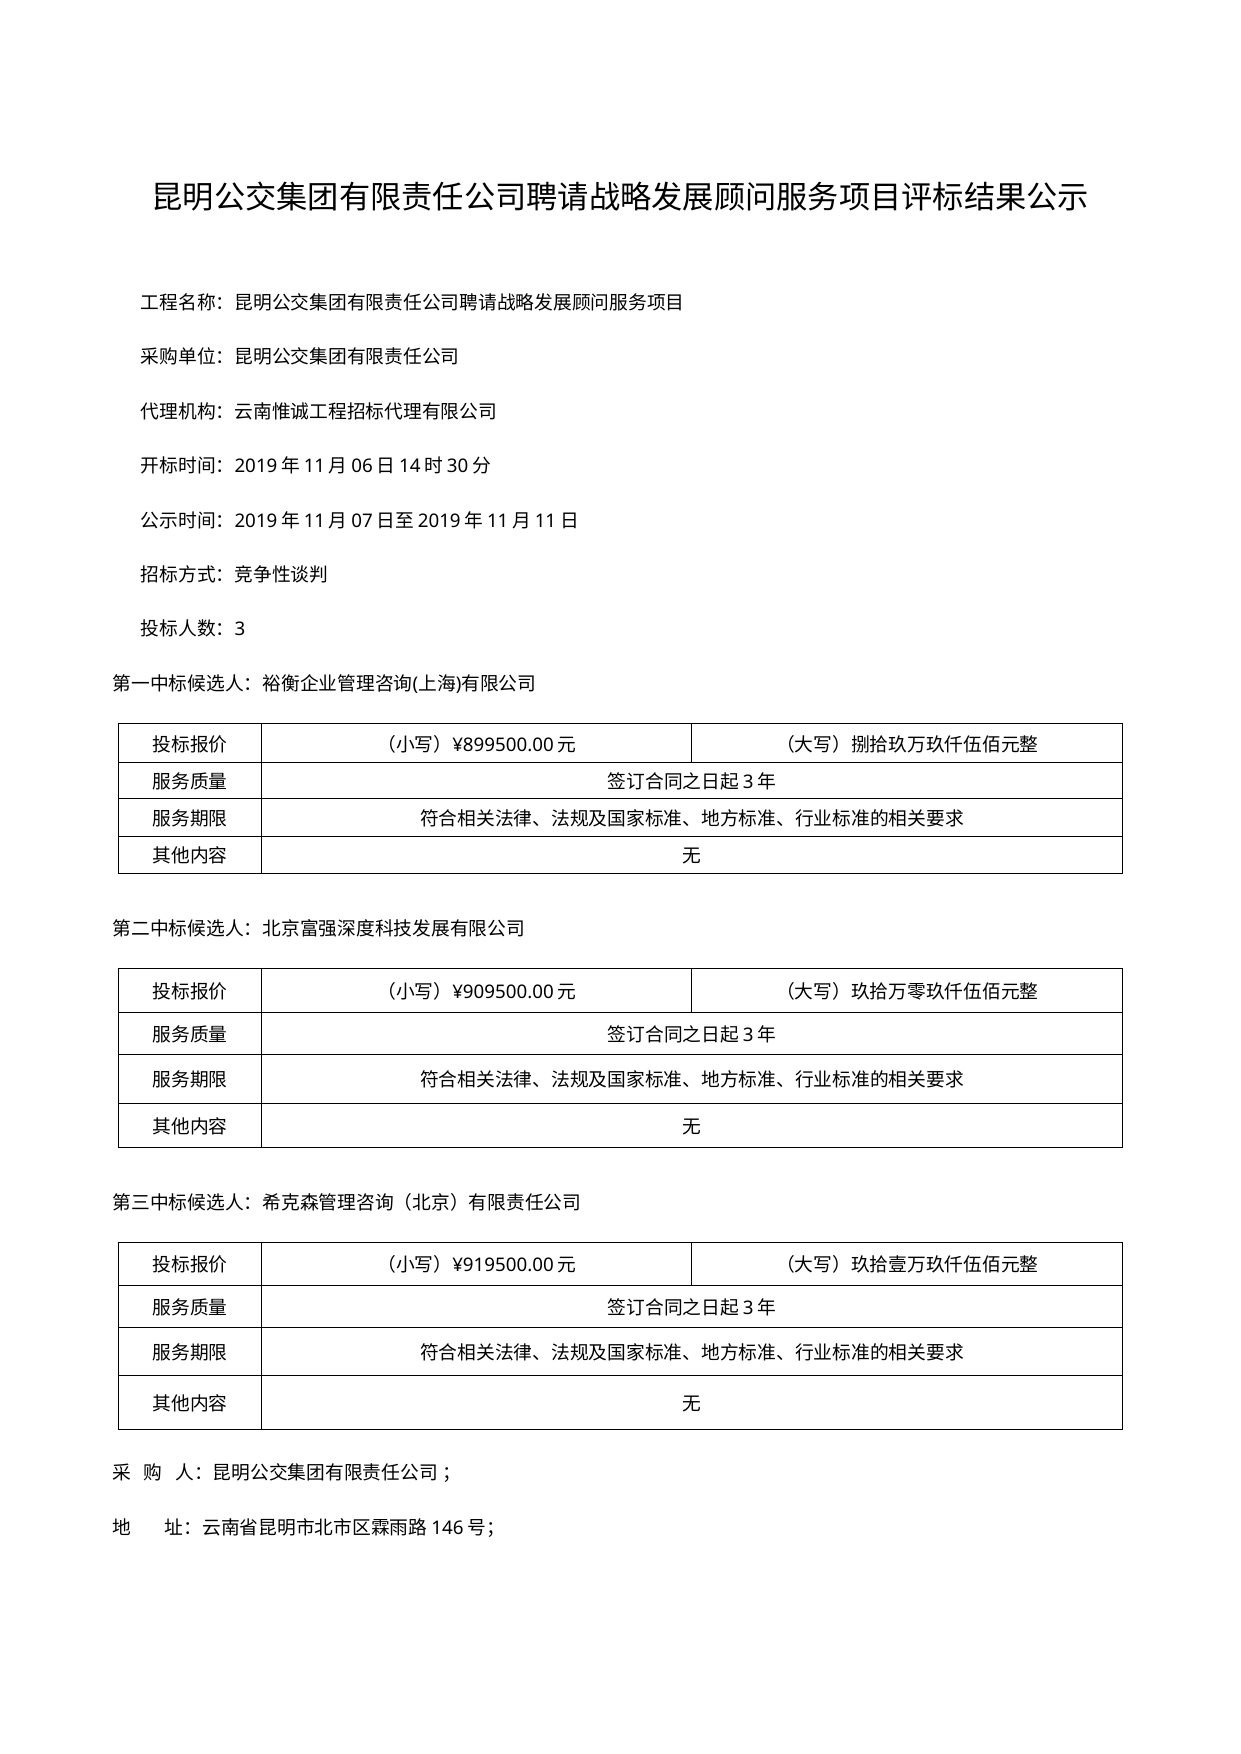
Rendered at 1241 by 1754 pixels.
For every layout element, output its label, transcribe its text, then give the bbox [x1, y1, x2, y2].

table_header （小写）¥899500.00元 [262, 724, 691, 762]
table_cell 其他内容 [119, 1376, 261, 1428]
text 昆明公交集团有限责任公司聘请战略发展顾问服务项目评标结果公示 [112, 162, 1128, 227]
text 第三中标候选人：希克森管理咨询（北京）有限责任公司 [112, 1187, 1128, 1214]
text 公示时间：2019年11月07日至2019年11月11日 [112, 505, 1128, 532]
table_header 投标报价 [119, 1243, 261, 1285]
table_cell 签订合同之日起3年 [262, 763, 1122, 798]
table_cell 服务期限 [119, 799, 261, 836]
table_header （大写）玖拾万零玖仟伍佰元整 [692, 969, 1122, 1012]
text 工程名称：昆明公交集团有限责任公司聘请战略发展顾问服务项目 [112, 288, 1128, 315]
table_cell 符合相关法律、法规及国家标准、地方标准、行业标准的相关要求 [262, 799, 1122, 836]
text 第二中标候选人：北京富强深度科技发展有限公司 [112, 913, 1128, 940]
table_cell 符合相关法律、法规及国家标准、地方标准、行业标准的相关要求 [262, 1328, 1122, 1375]
table_cell 服务期限 [119, 1055, 261, 1102]
text 招标方式：竞争性谈判 [112, 560, 1128, 587]
table_cell 签订合同之日起3年 [262, 1013, 1122, 1054]
table_header 投标报价 [119, 724, 261, 762]
table_cell 无 [262, 1104, 1122, 1147]
table_cell 签订合同之日起3年 [262, 1286, 1122, 1327]
text 采 购 人：昆明公交集团有限责任公司 ； [112, 1458, 1128, 1485]
table_cell 服务质量 [119, 763, 261, 798]
table_cell 服务期限 [119, 1328, 261, 1375]
table_cell 符合相关法律、法规及国家标准、地方标准、行业标准的相关要求 [262, 1055, 1122, 1102]
table_cell 其他内容 [119, 1104, 261, 1147]
table_cell 服务质量 [119, 1286, 261, 1327]
table_header （小写）¥909500.00元 [262, 969, 691, 1012]
text 投标人数：3 [112, 614, 1128, 641]
table_cell 无 [262, 837, 1122, 872]
text 开标时间：2019年11月06日14时30分 [112, 451, 1128, 478]
table_header 投标报价 [119, 969, 261, 1012]
text 地 址：云南省昆明市北市区霖雨路146号； [112, 1512, 1128, 1539]
text 第一中标候选人：裕衡企业管理咨询(上海)有限公司 [112, 668, 1128, 696]
table_cell 其他内容 [119, 837, 261, 872]
table_header （小写）¥919500.00元 [262, 1243, 691, 1285]
text 采购单位：昆明公交集团有限责任公司 [112, 342, 1128, 369]
text 代理机构：云南惟诚工程招标代理有限公司 [112, 397, 1128, 424]
table_cell 服务质量 [119, 1013, 261, 1054]
table_cell 无 [262, 1376, 1122, 1428]
table_header （大写）玖拾壹万玖仟伍佰元整 [692, 1243, 1122, 1285]
table_header （大写）捌拾玖万玖仟伍佰元整 [692, 724, 1122, 762]
